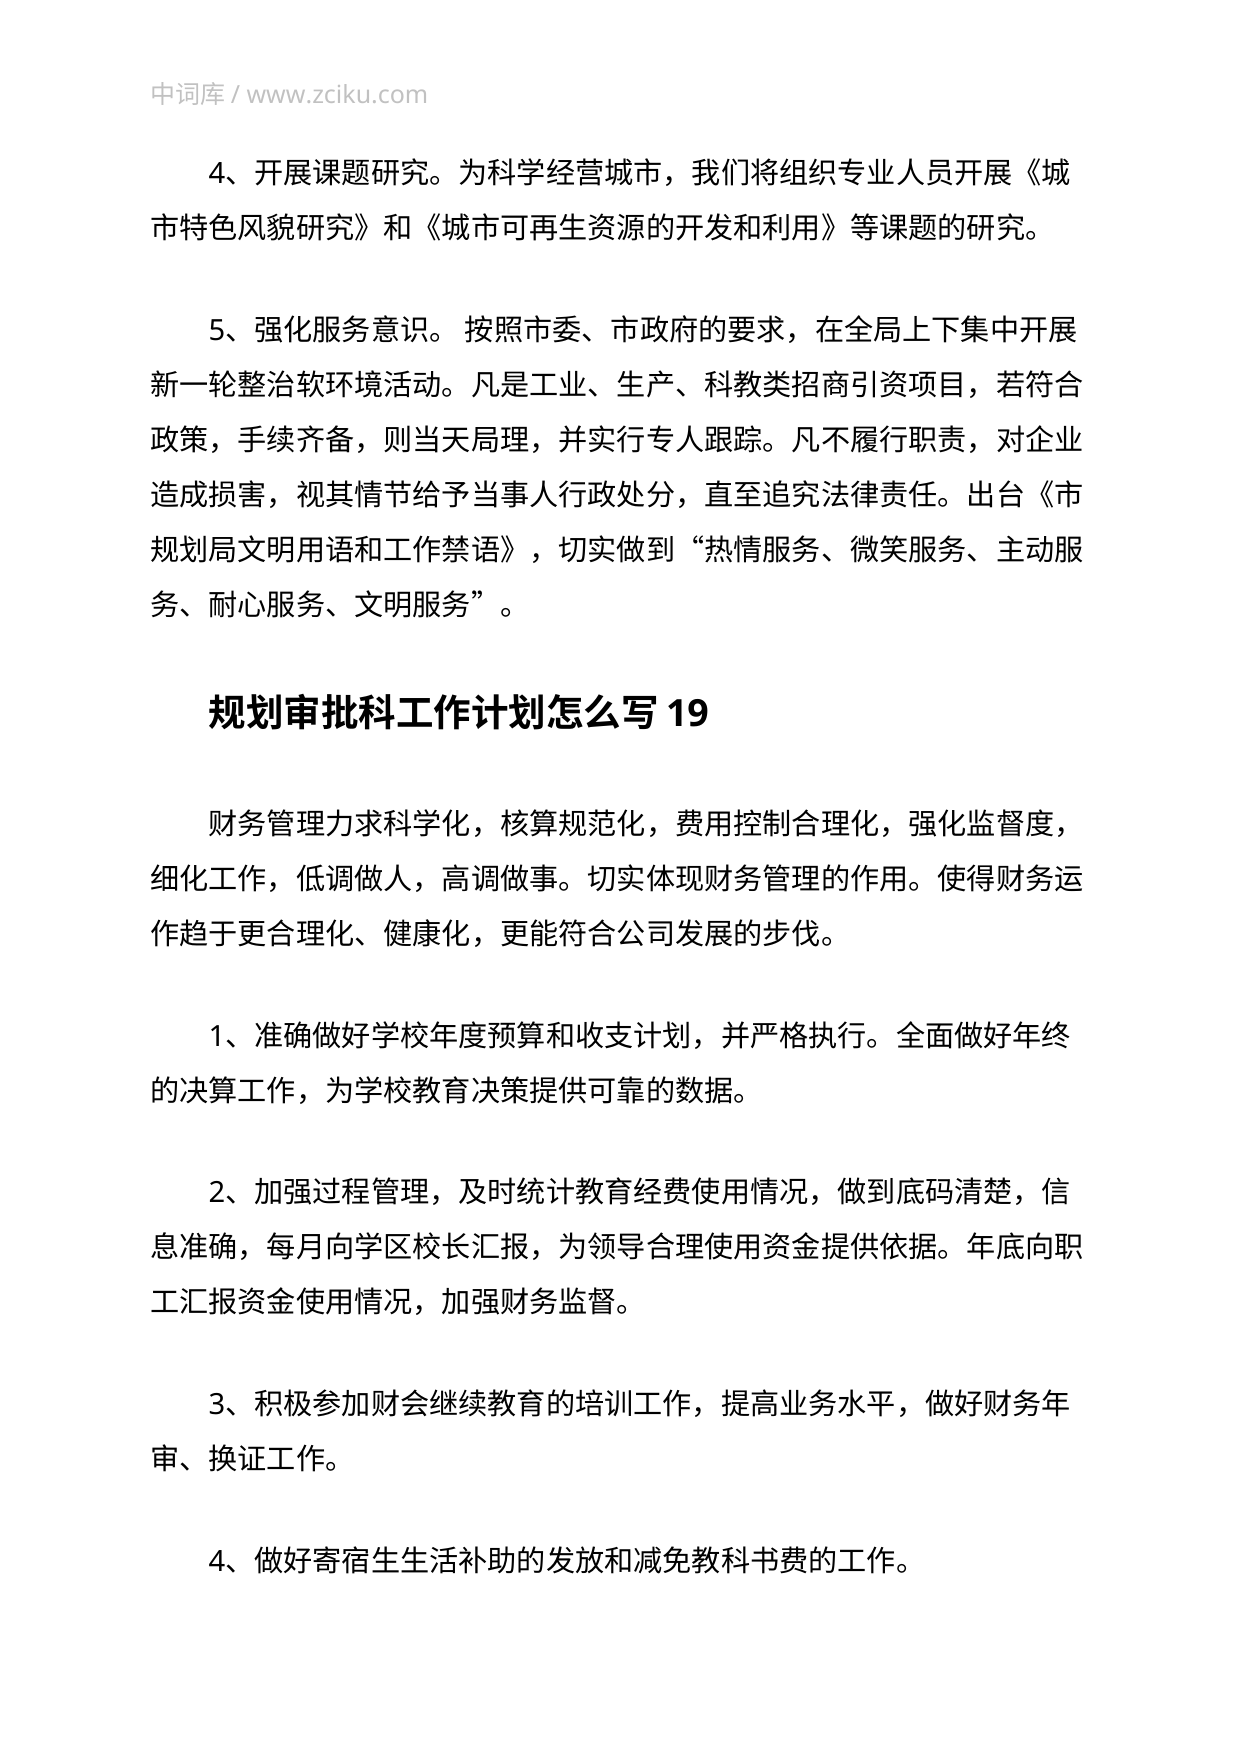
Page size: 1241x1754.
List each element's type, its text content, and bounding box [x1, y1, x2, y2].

text 1、准确做好学校年度预算和收支计划，并严格执行。全面做好年终的决算工作，为学校教育决策提供可靠的数据。 [150, 1012, 1090, 1109]
text 4、开展课题研究。为科学经营城市，我们将组织专业人员开展《城市特色风貌研究》和《城市可再生资源的开发和利用》等课题的研究。 [150, 150, 1090, 247]
text 3、积极参加财会继续教育的培训工作，提高业务水平，做好财务年审、换证工作。 [150, 1381, 1090, 1478]
text 财务管理力求科学化，核算规范化，费用控制合理化，强化监督度，细化工作，低调做人，高调做事。切实体现财务管理的作用。使得财务运作趋于更合理化、健康化，更能符合公司发展的步伐。 [150, 801, 1090, 953]
text 2、加强过程管理，及时统计教育经费使用情况，做到底码清楚，信息准确，每月向学区校长汇报，为领导合理使用资金提供依据。年底向职工汇报资金使用情况，加强财务监督。 [150, 1169, 1090, 1321]
text 5、强化服务意识。 按照市委、市政府的要求，在全局上下集中开展新一轮整治软环境活动。凡是工业、生产、科教类招商引资项目，若符合政策，手续齐备，则当天局理，并实行专人跟踪。凡不履行职责，对企业造成损害，视其情节给予当事人行政处分，直至追究法律责任。出台《市规划局文明用语和工作禁语》，切实做到“热情服务、微笑服务、主动服务、耐心服务、文明服务”。 [150, 307, 1090, 624]
text 规划审批科工作计划怎么写19 [150, 683, 1090, 738]
text 4、做好寄宿生生活补助的发放和减免教科书费的工作。 [150, 1537, 1090, 1580]
